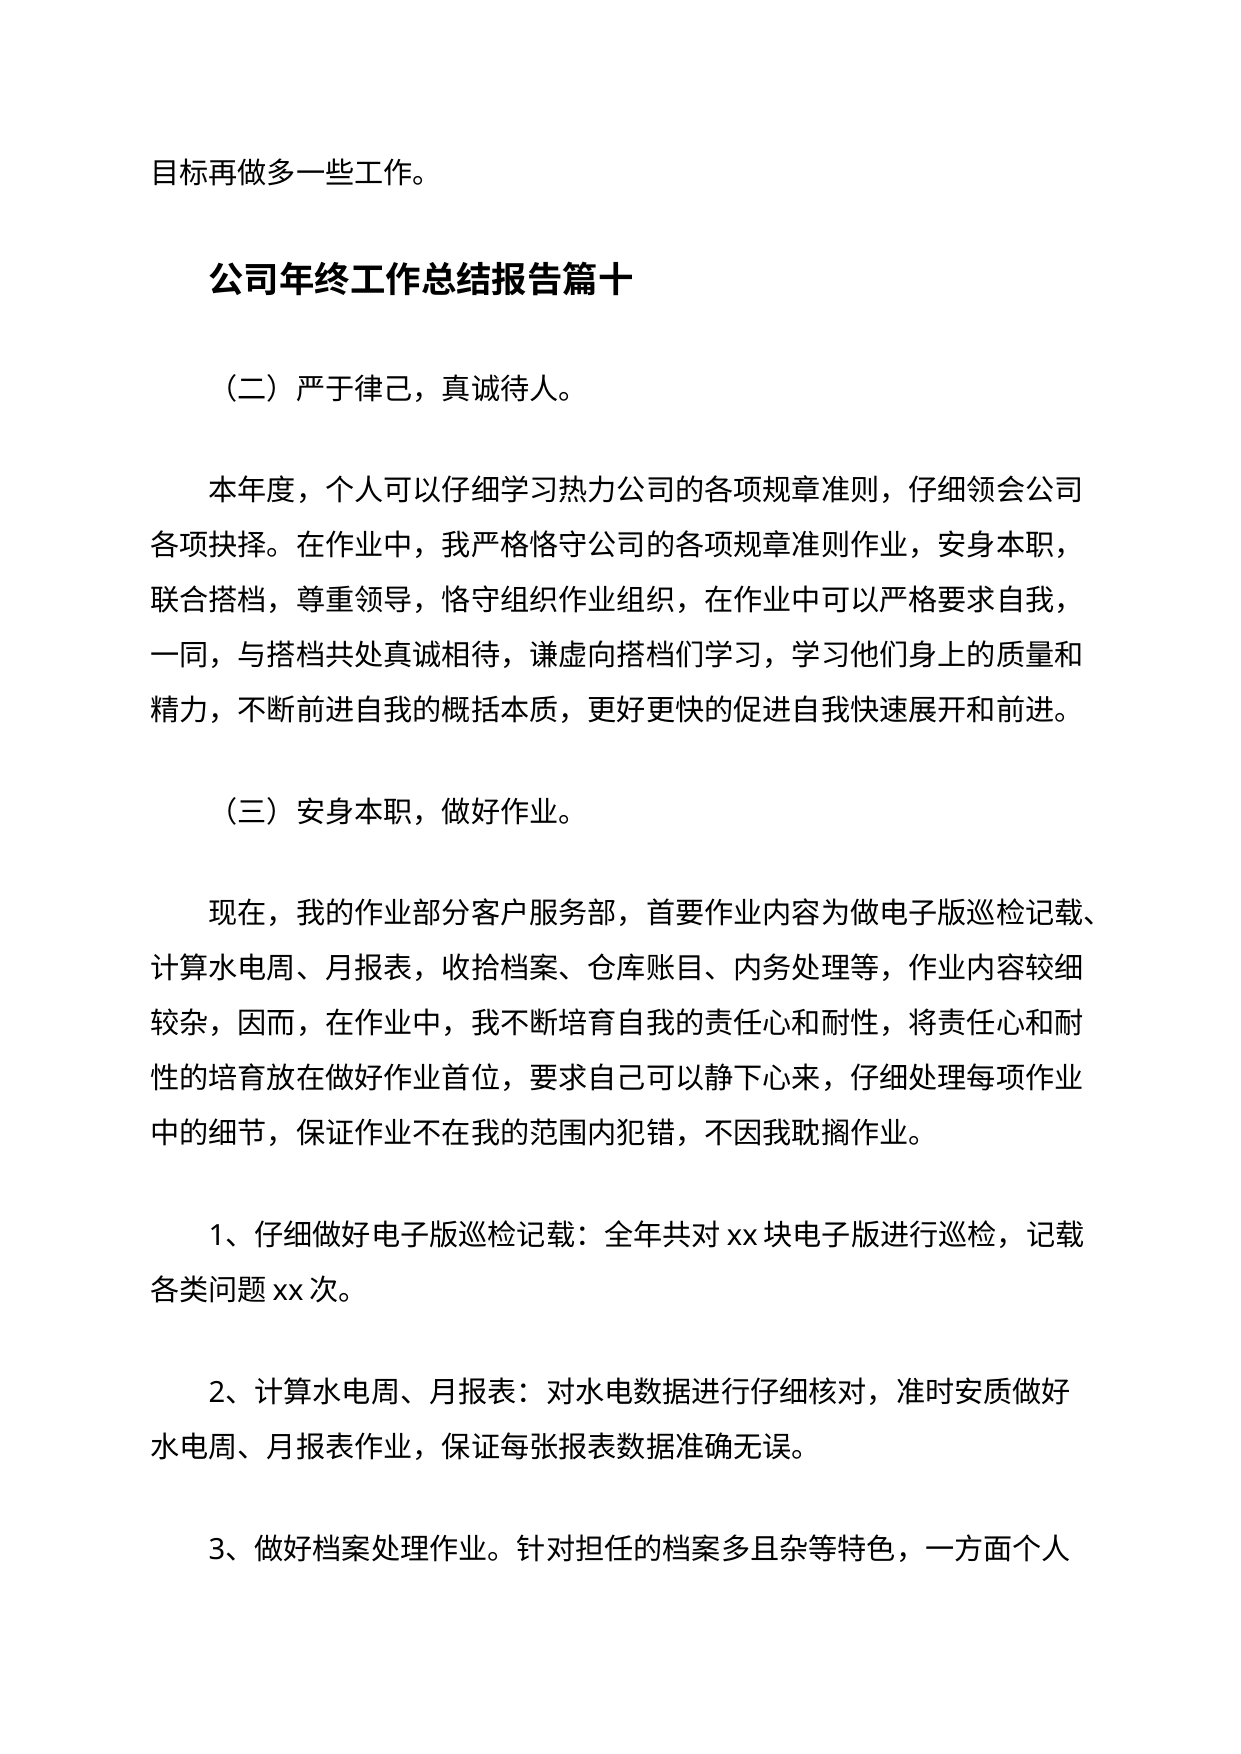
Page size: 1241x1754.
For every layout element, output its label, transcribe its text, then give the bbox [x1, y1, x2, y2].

text （二）严于律己，真诚待人。 [150, 365, 1090, 407]
text 公司年终工作总结报告篇十 [150, 252, 1090, 303]
text （三）安身本职，做好作业。 [150, 788, 1090, 831]
text 本年度，个人可以仔细学习热力公司的各项规章准则，仔细领会公司各项抉择。在作业中，我严格恪守公司的各项规章准则作业，安身本职，联合搭档，尊重领导，恪守组织作业组织，在作业中可以严格要求自我，一同，与搭档共处真诚相待，谦虚向搭档们学习，学习他们身上的质量和精力，不断前进自我的概括本质，更好更快的促进自我快速展开和前进。 [150, 467, 1090, 729]
text 1、仔细做好电子版巡检记载：全年共对xx块电子版进行巡检，记载各类问题xx次。 [150, 1211, 1090, 1309]
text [150, 150, 1090, 192]
text 现在，我的作业部分客户服务部，首要作业内容为做电子版巡检记载、计算水电周、月报表，收拾档案、仓库账目、内务处理等，作业内容较细较杂，因而，在作业中，我不断培育自我的责任心和耐性，将责任心和耐性的培育放在做好作业首位，要求自己可以静下心来，仔细处理每项作业中的细节，保证作业不在我的范围内犯错，不因我耽搁作业。 [150, 890, 1090, 1152]
text 2、计算水电周、月报表：对水电数据进行仔细核对，准时安质做好水电周、月报表作业，保证每张报表数据准确无误。 [150, 1368, 1090, 1466]
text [150, 1525, 1090, 1568]
